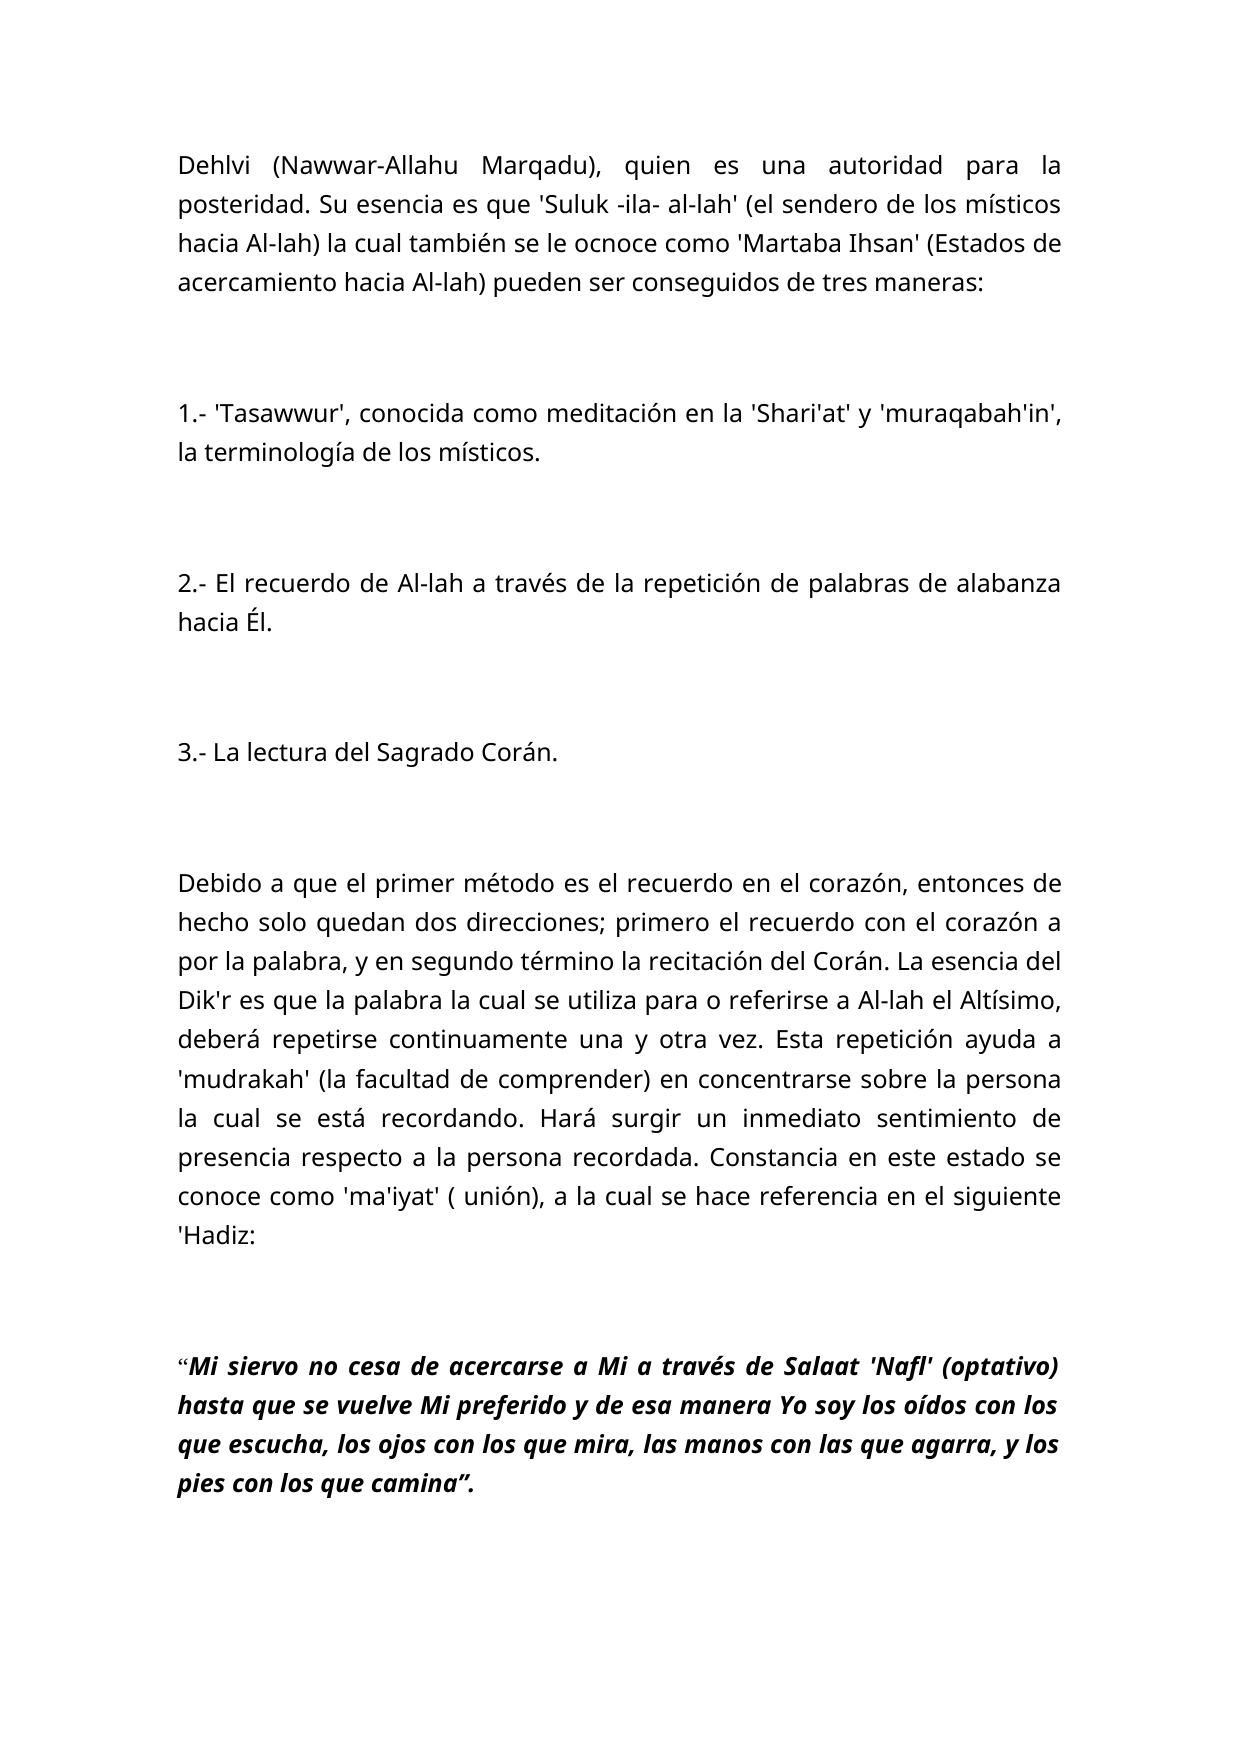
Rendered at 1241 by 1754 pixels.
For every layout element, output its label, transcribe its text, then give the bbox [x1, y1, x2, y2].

text 1.- 'Tasawwur', conocida como meditación en la 'Shari'at' y 'muraqabah'in', la terminología de los místicos. [177, 396, 1063, 469]
text 3.- La lectura del Sagrado Corán. [177, 735, 1063, 769]
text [177, 148, 1063, 299]
text 2.- El recuerdo de Al-lah a través de la repetición de palabras de alabanza hacia Él. [177, 565, 1063, 638]
text “Mi siervo no cesa de acercarse a Mi a través de Salaat 'Nafl' (optativo) hasta que se vuelve Mi preferido y de esa manera Yo soy los oídos con los que escucha, los ojos con los que mira, las manos con las que agarra, y los pies con los que camina”. [177, 1348, 1063, 1500]
text Debido a que el primer método es el recuerdo en el corazón, entonces de hecho solo quedan dos direcciones; primero el recuerdo con el corazón a por la palabra, y en segundo término la recitación del Corán. La esencia del Dik'r es que la palabra la cual se utiliza para o referirse a Al-lah el Altísimo, deberá repetirse continuamente una y otra vez. Esta repetición ayuda a 'mudrakah' (la facultad de comprender) en concentrarse sobre la persona la cual se está recordando. Hará surgir un inmediato sentimiento de presencia respecto a la persona recordada. Constancia en este estado se conoce como 'ma'iyat' ( unión), a la cual se hace referencia en el siguiente 'Hadiz: [177, 866, 1063, 1252]
